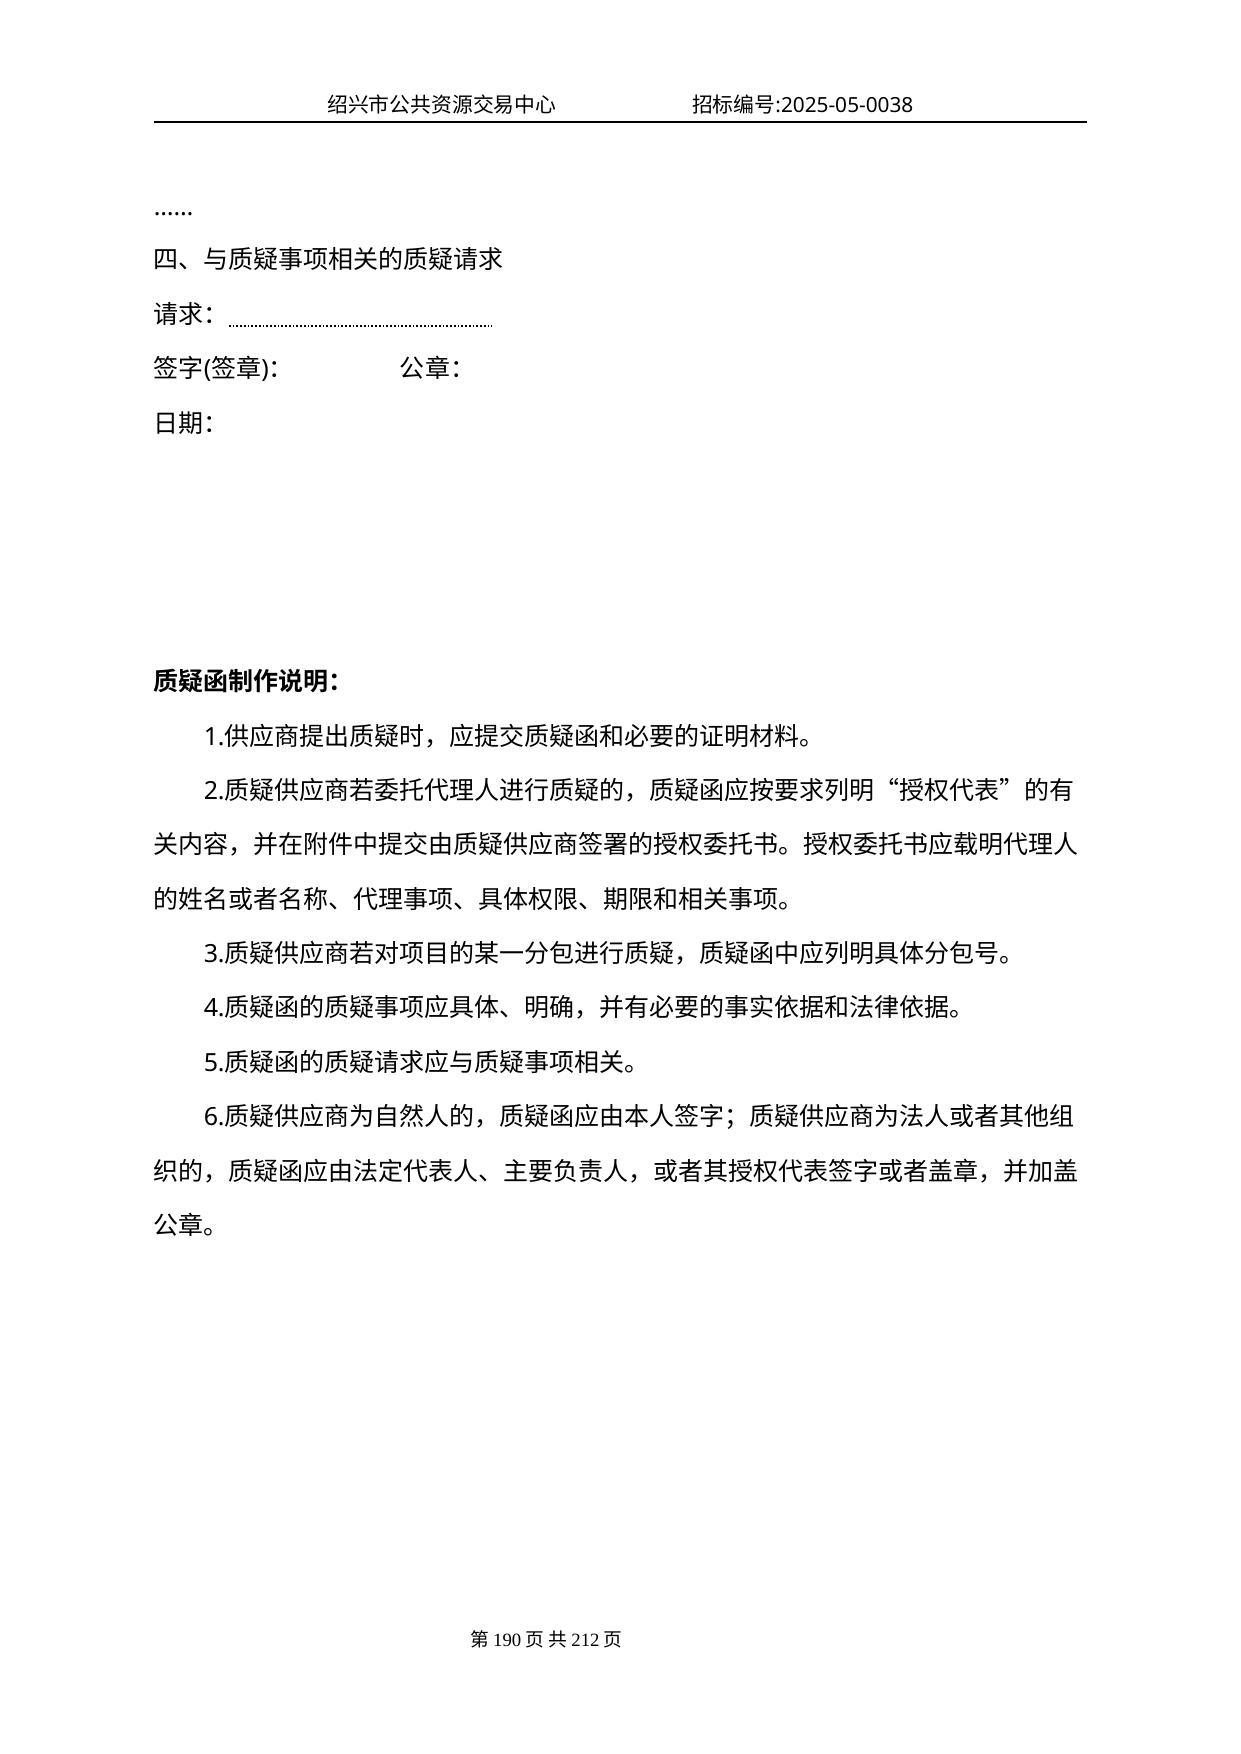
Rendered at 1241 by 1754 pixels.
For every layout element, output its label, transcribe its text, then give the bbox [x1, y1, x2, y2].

text 6.质疑供应商为自然人的，质疑函应由本人签字；质疑供应商为法人或者其他组织的，质疑函应由法定代表人、主要负责人，或者其授权代表签字或者盖章，并加盖公章。 [153, 1097, 1087, 1242]
text 签字(签章)： 公章： [153, 349, 1087, 385]
text 请求： [153, 294, 1087, 331]
text 1.供应商提出质疑时，应提交质疑函和必要的证明材料。 [153, 716, 1087, 752]
text …… [153, 189, 1087, 223]
text 3.质疑供应商若对项目的某一分包进行质疑，质疑函中应列明具体分包号。 [153, 933, 1087, 970]
text 四、与质疑事项相关的质疑请求 [153, 240, 1087, 276]
text 日期： [153, 403, 1087, 439]
text 2.质疑供应商若委托代理人进行质疑的，质疑函应按要求列明“授权代表”的有关内容，并在附件中提交由质疑供应商签署的授权委托书。授权委托书应载明代理人的姓名或者名称、代理事项、具体权限、期限和相关事项。 [153, 770, 1087, 915]
text 5.质疑函的质疑请求应与质疑事项相关。 [153, 1042, 1087, 1078]
text 4.质疑函的质疑事项应具体、明确，并有必要的事实依据和法律依据。 [153, 988, 1087, 1024]
text 质疑函制作说明： [153, 662, 1087, 698]
